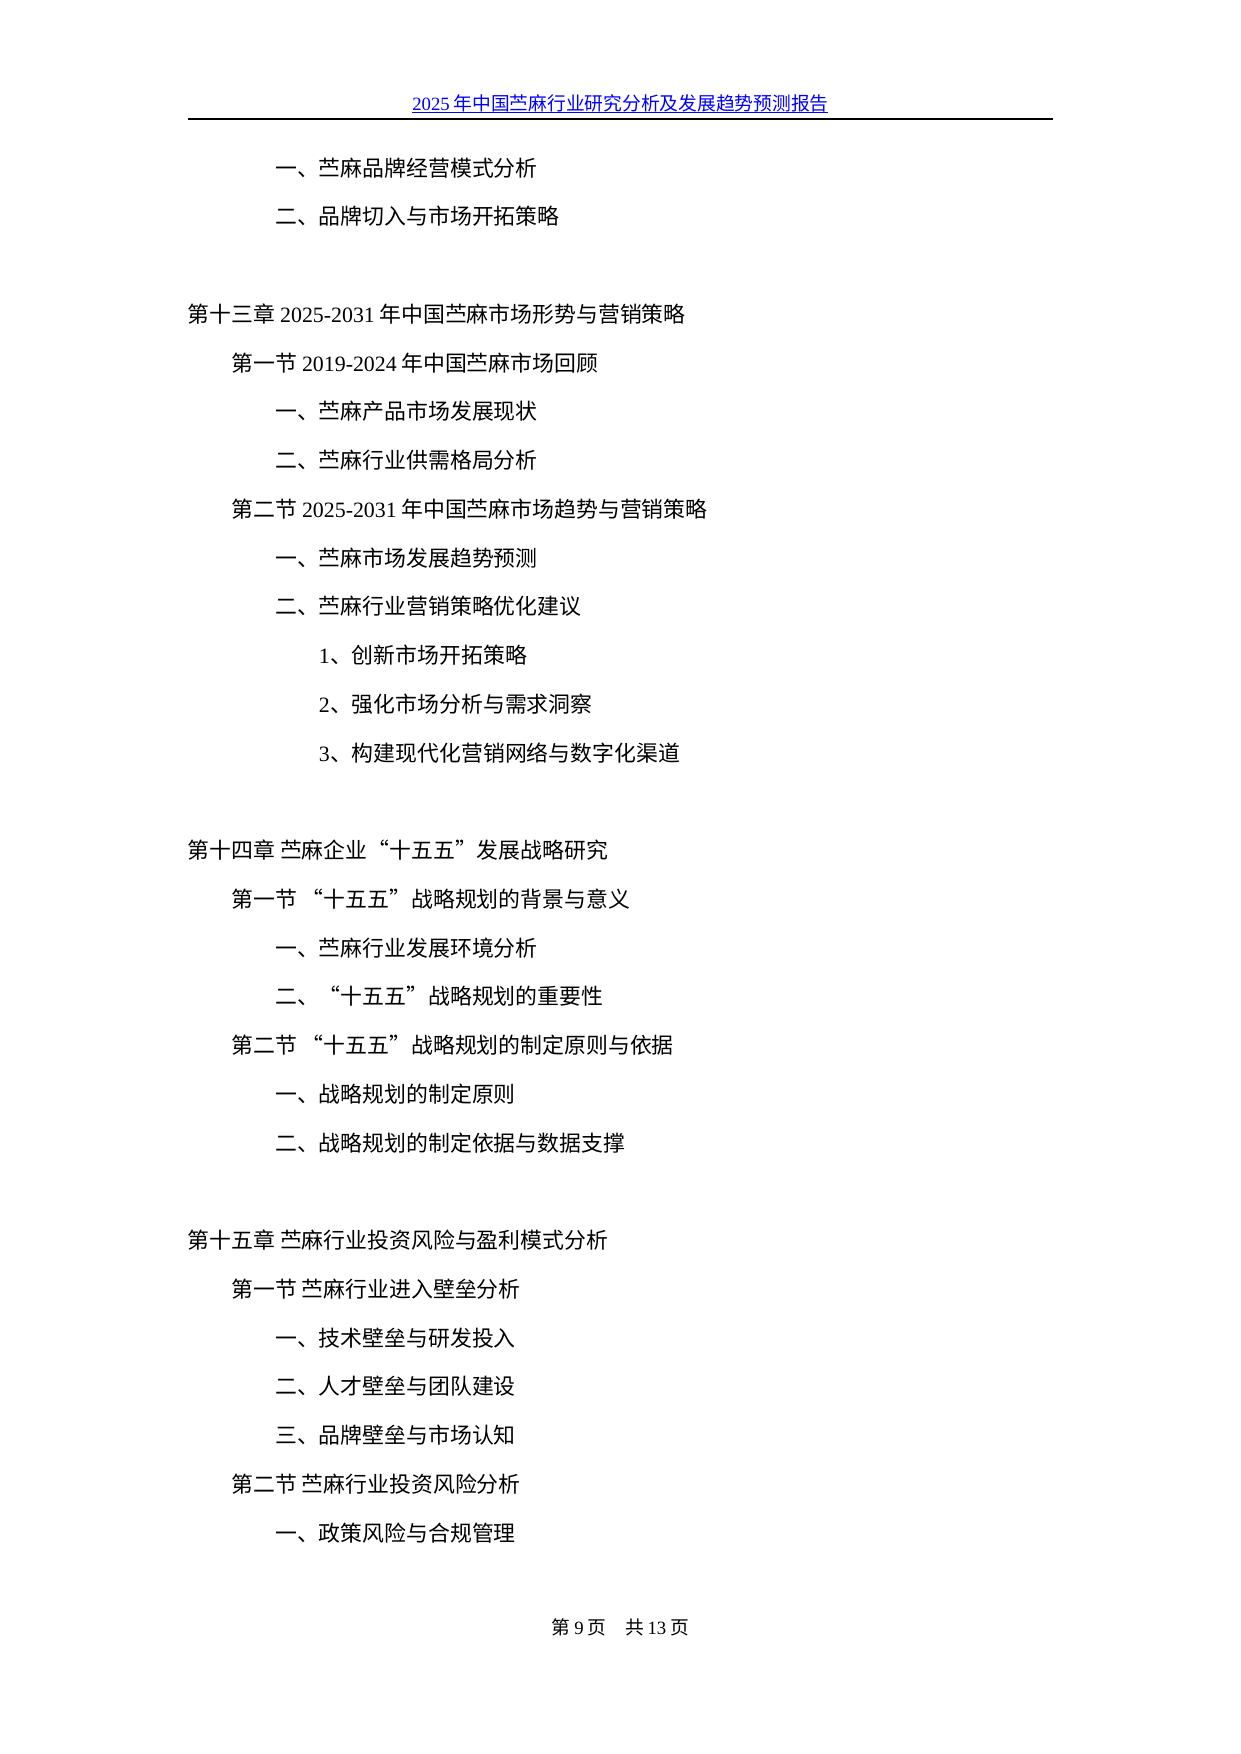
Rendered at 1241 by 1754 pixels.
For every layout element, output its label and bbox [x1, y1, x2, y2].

text [187, 150, 1053, 1548]
